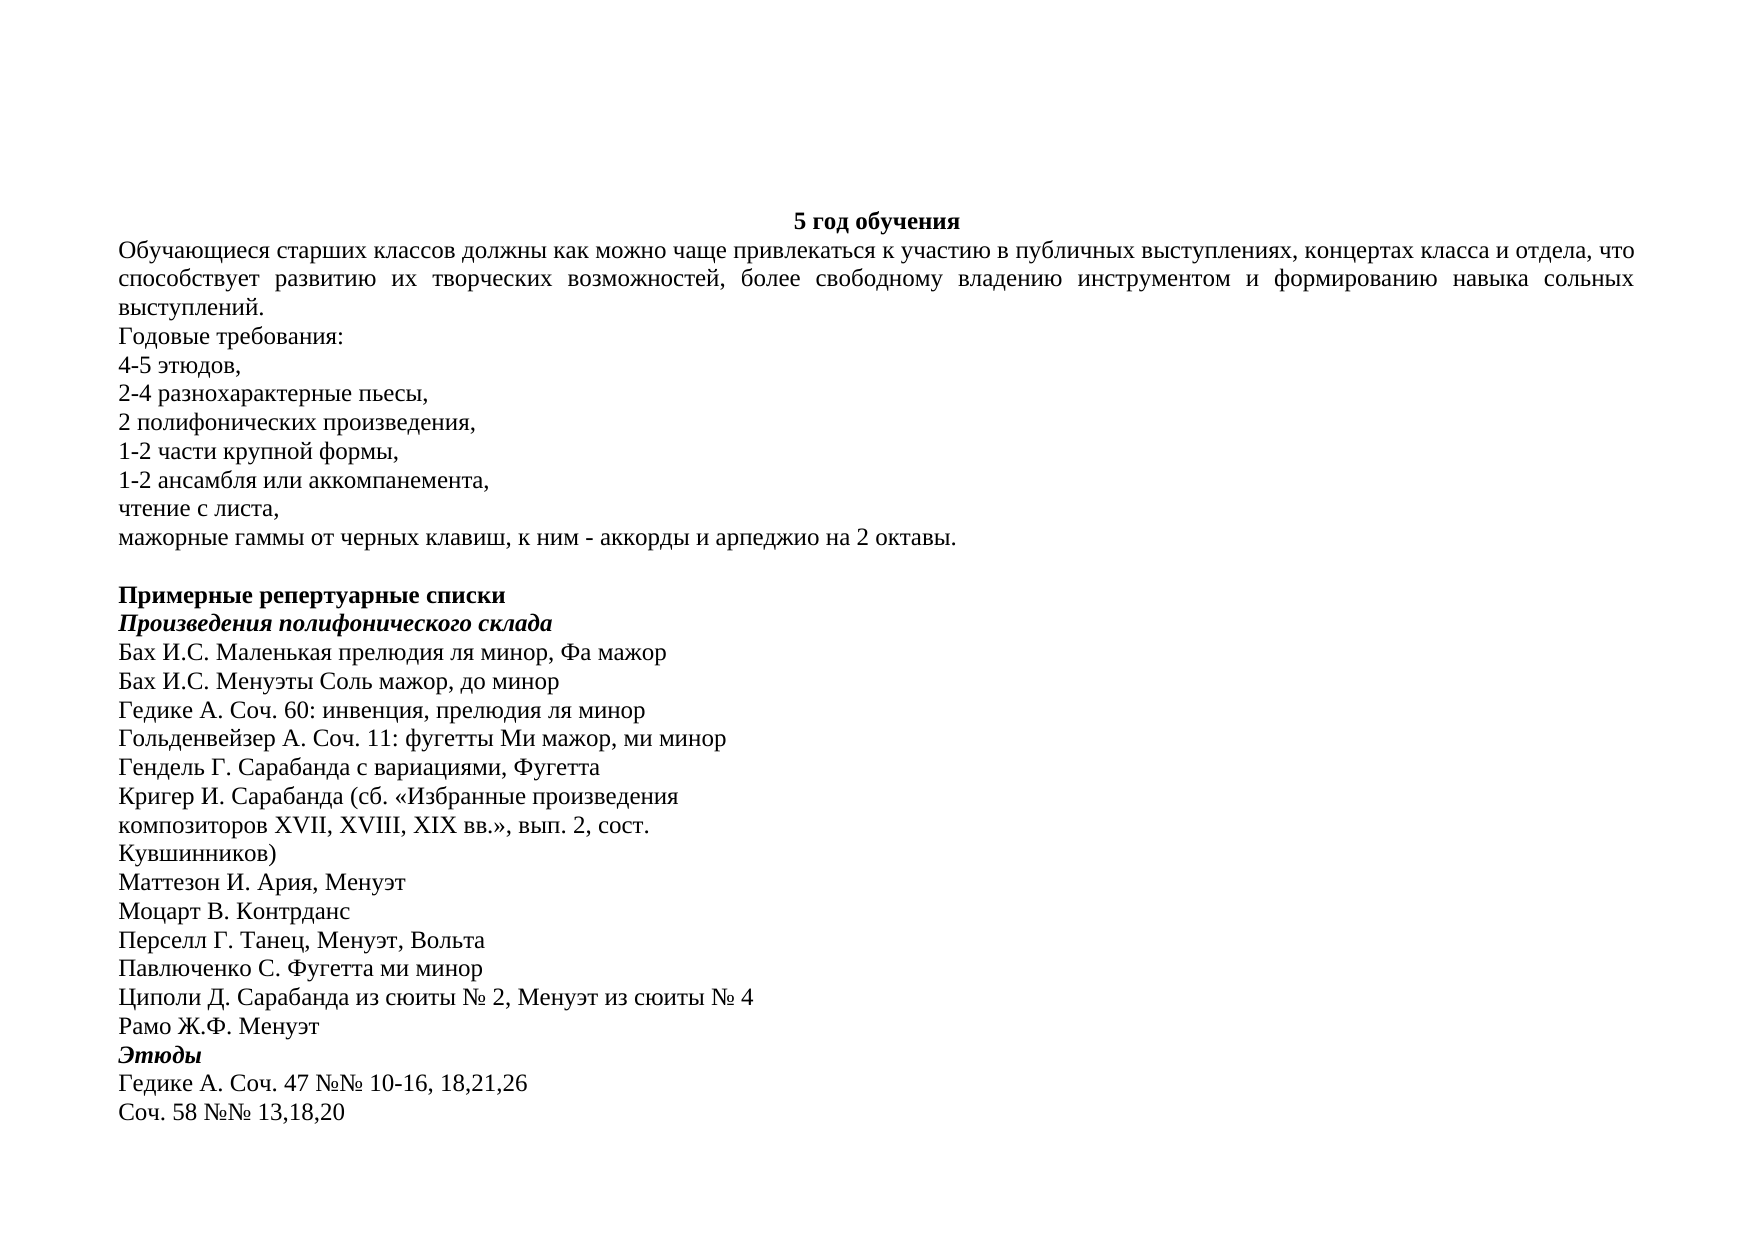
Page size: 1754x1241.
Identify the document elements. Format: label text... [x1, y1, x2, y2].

text Циполи Д. Сарабанда из сюиты № 2, Менуэт из сюиты № 4 [118, 982, 1636, 1011]
text Соч. 58 №№ 13,18,20 [118, 1097, 1636, 1126]
text Павлюченко С. Фугетта ми минор [118, 953, 1636, 982]
text Обучающиеся старших классов должны как можно чаще привлекаться к участию в публичных выступлениях, концертах класса и отдела, что способствует развитию их творческих возможностей, более свободному владению инструментом и формированию навыка сольных выступлений. [118, 235, 1636, 321]
text Бах И.С. Маленькая прелюдия ля минор, Фа мажор [118, 637, 1636, 666]
text Маттезон И. Ария, Менуэт [118, 867, 1636, 896]
text мажорные гаммы от черных клавиш, к ним - аккорды и арпеджио на 2 октавы. [118, 522, 1636, 551]
text Годовые требования: [118, 321, 1636, 350]
text Кувшинников) [118, 838, 1636, 867]
text 4-5 этюдов, [118, 350, 1636, 378]
text Моцарт В. Контрданс [118, 896, 1636, 925]
text 5 год обучения [118, 206, 1636, 235]
text Бах И.С. Менуэты Соль мажор, до минор [118, 666, 1636, 695]
text Перселл Г. Танец, Менуэт, Вольта [118, 925, 1636, 953]
text Гедике А. Соч. 60: инвенция, прелюдия ля минор [118, 695, 1636, 723]
text 2-4 разнохарактерные пьесы, [118, 378, 1636, 407]
text 1-2 части крупной формы, [118, 436, 1636, 465]
text Этюды [118, 1040, 1636, 1068]
text Кригер И. Сарабанда (сб. «Избранные произведения [118, 781, 1636, 810]
text Гендель Г. Сарабанда с вариациями, Фугетта [118, 752, 1636, 781]
text чтение с листа, [118, 493, 1636, 522]
text Гедике А. Соч. 47 №№ 10-16, 18,21,26 [118, 1068, 1636, 1097]
text 2 полифонических произведения, [118, 407, 1636, 436]
text Рамо Ж.Ф. Менуэт [118, 1011, 1636, 1040]
text композиторов XVII, XVIII, XIX вв.», вып. 2, сост. [118, 810, 1636, 838]
text Гольденвейзер А. Соч. 11: фугетты Ми мажор, ми минор [118, 723, 1636, 752]
text Произведения полифонического склада [118, 608, 1636, 637]
text Примерные репертуарные списки [118, 580, 1636, 608]
text 1-2 ансамбля или аккомпанемента, [118, 465, 1636, 493]
